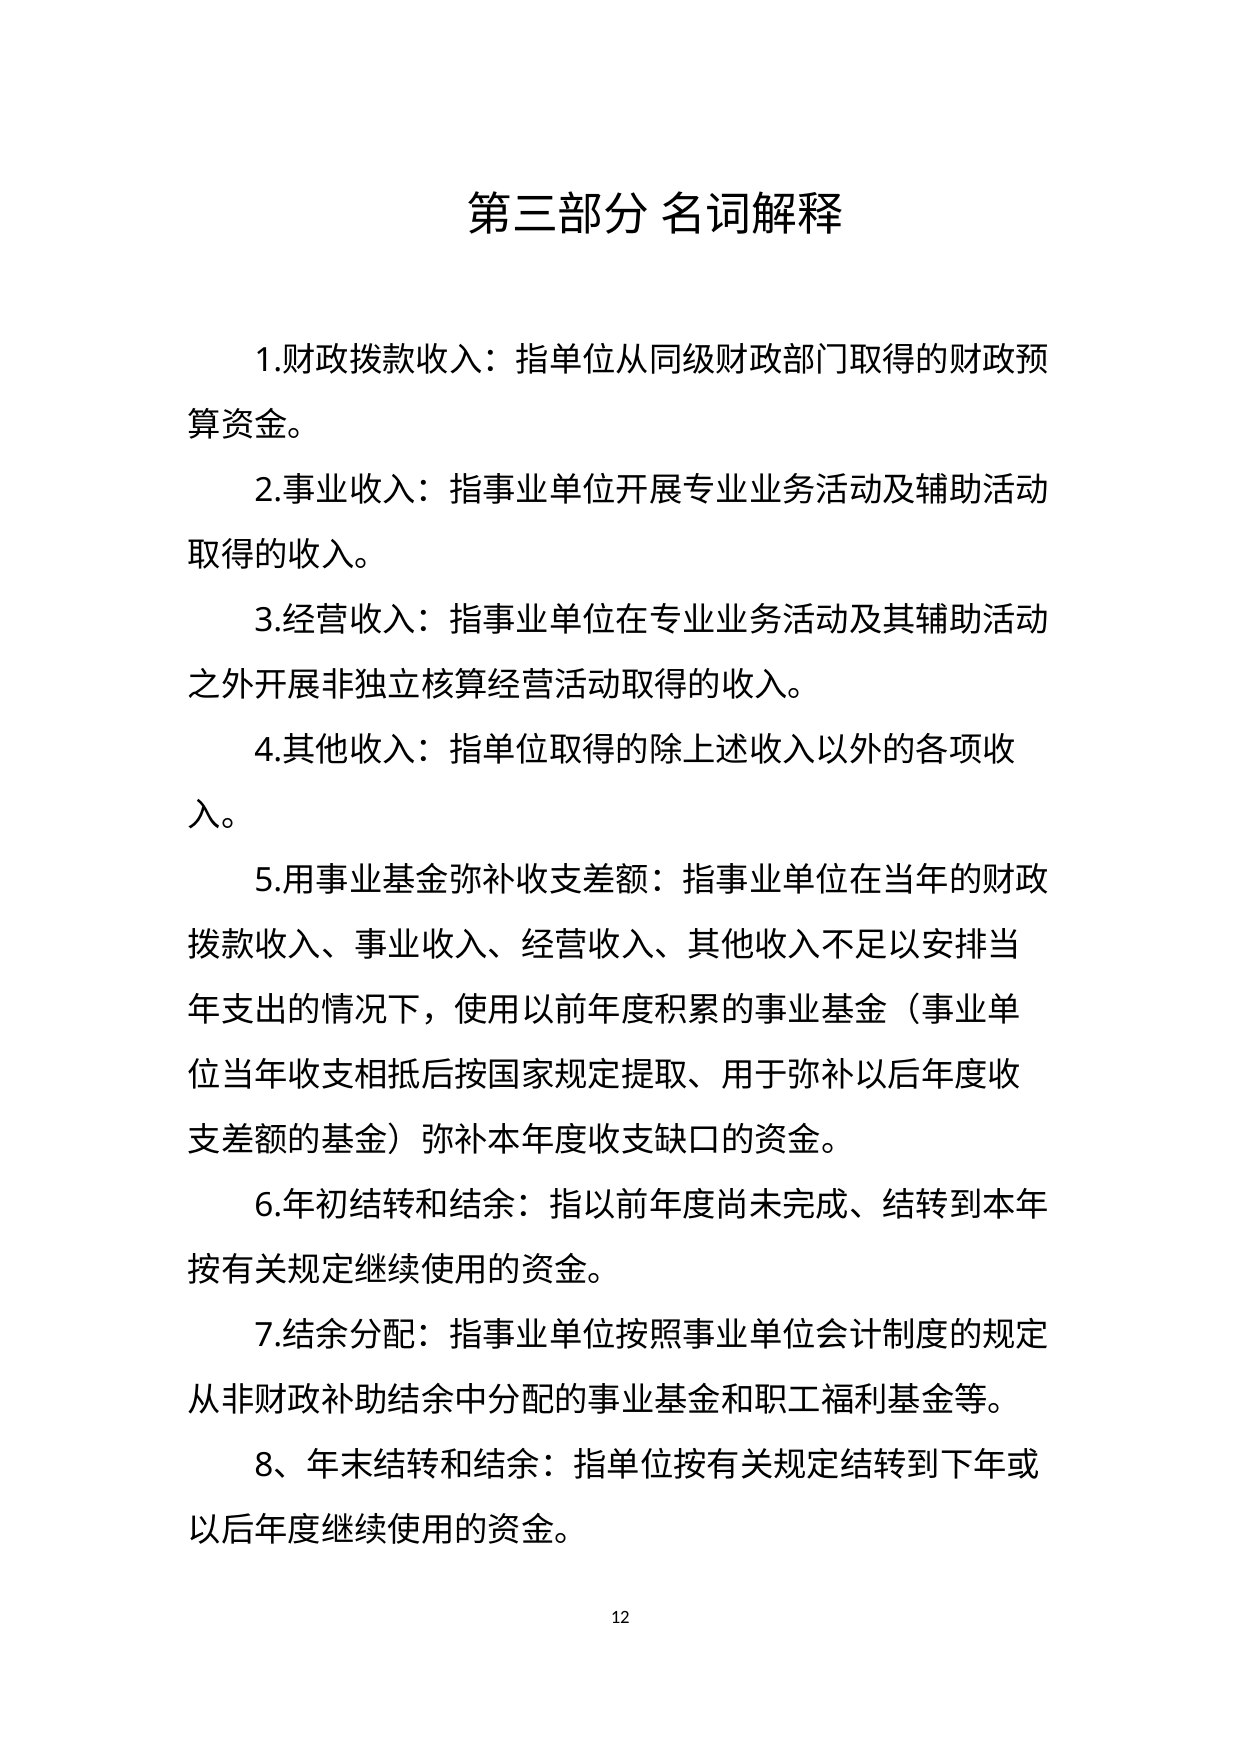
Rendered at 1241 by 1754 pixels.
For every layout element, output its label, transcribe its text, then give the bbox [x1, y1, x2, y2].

text 8、年末结转和结余：指单位按有关规定结转到下年或以后年度继续使用的资金。 [187, 1429, 1053, 1559]
text 3.经营收入：指事业单位在专业业务活动及其辅助活动之外开展非独立核算经营活动取得的收入。 [187, 584, 1053, 714]
text 7.结余分配：指事业单位按照事业单位会计制度的规定从非财政补助结余中分配的事业基金和职工福利基金等。 [187, 1299, 1053, 1429]
text 6.年初结转和结余：指以前年度尚未完成、结转到本年按有关规定继续使用的资金。 [187, 1169, 1053, 1299]
list 名词解释 [187, 162, 1053, 259]
text 2.事业收入：指事业单位开展专业业务活动及辅助活动取得的收入。 [187, 454, 1053, 584]
text 1.财政拨款收入：指单位从同级财政部门取得的财政预算资金。 [187, 324, 1053, 454]
text 5.用事业基金弥补收支差额：指事业单位在当年的财政拨款收入、事业收入、经营收入、其他收入不足以安排当年支出的情况下，使用以前年度积累的事业基金（事业单位当年收支相抵后按国家规定提取、用于弥补以后年度收支差额的基金）弥补本年度收支缺口的资金。 [187, 844, 1053, 1169]
text 4.其他收入：指单位取得的除上述收入以外的各项收入。 [187, 714, 1053, 844]
